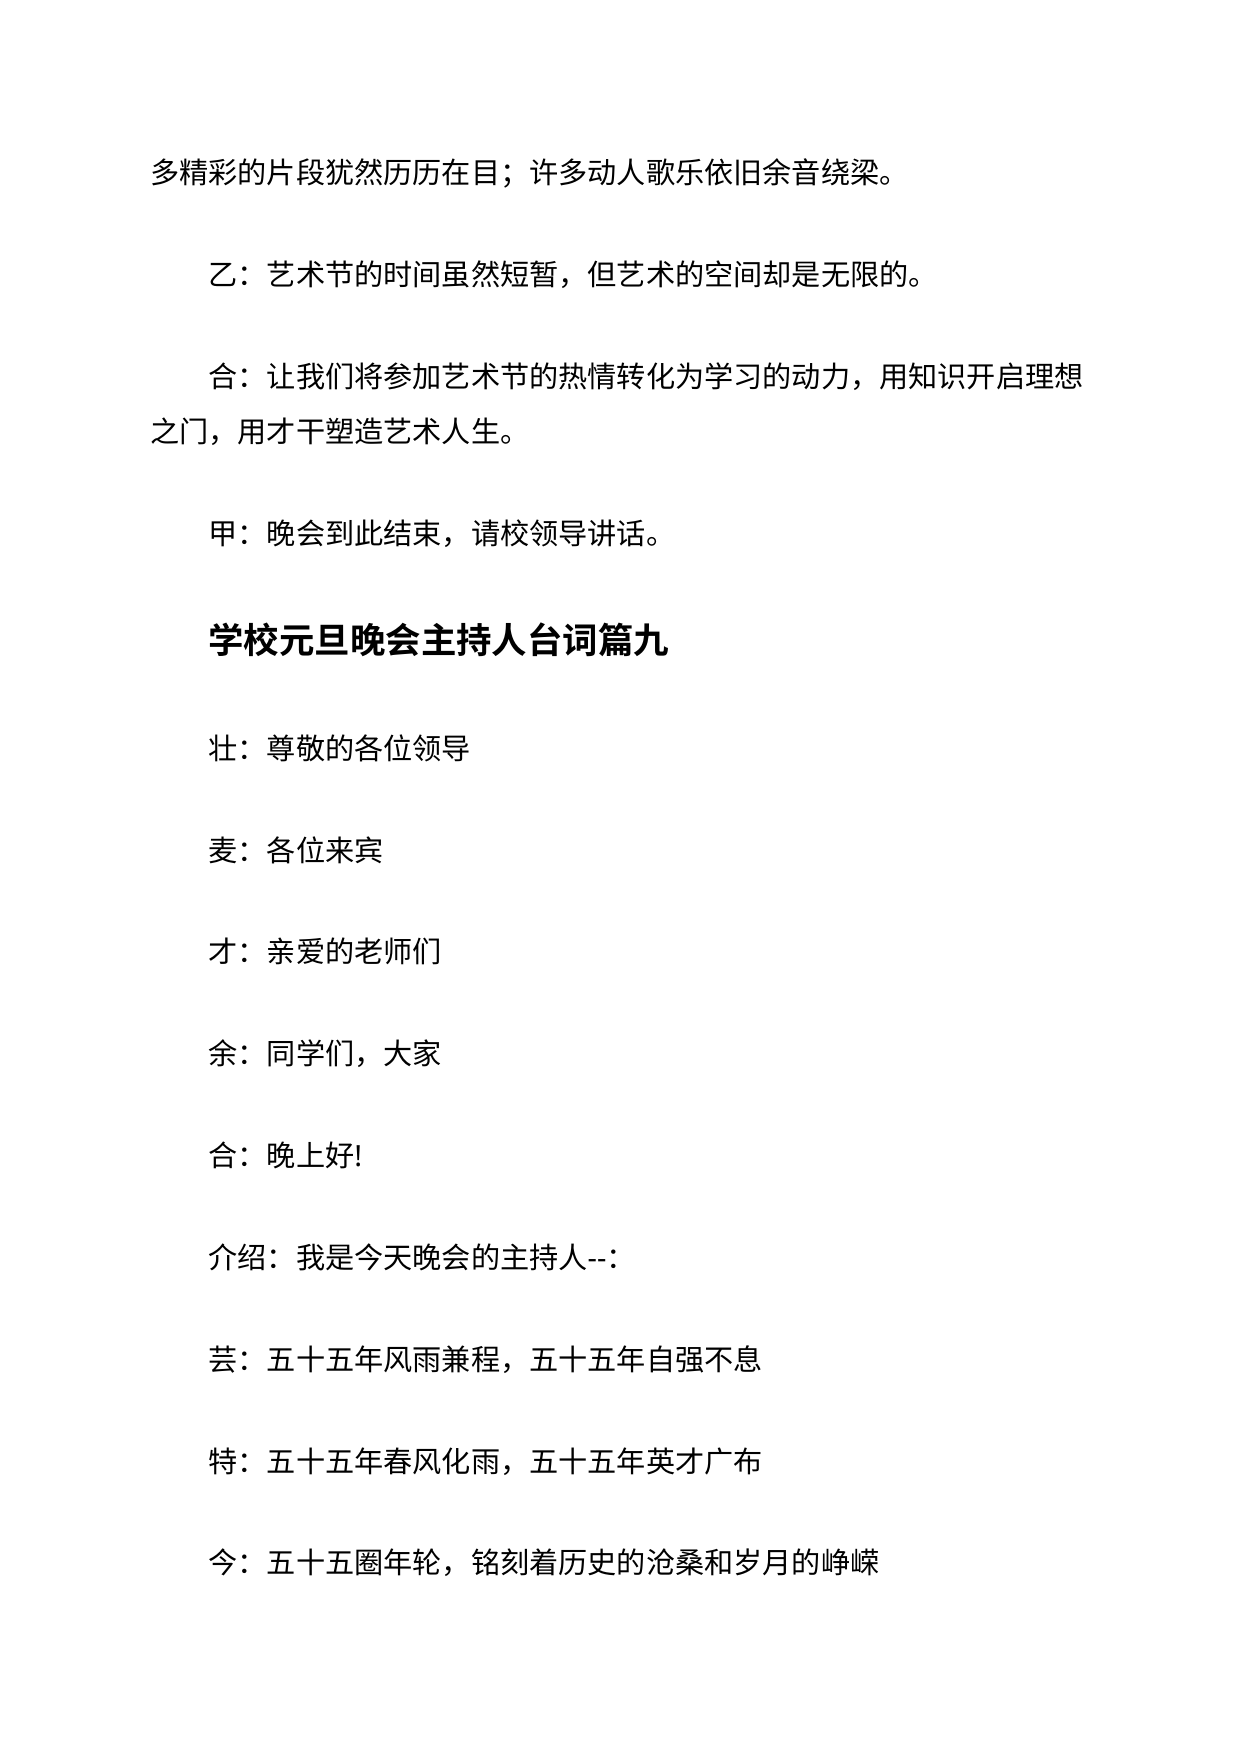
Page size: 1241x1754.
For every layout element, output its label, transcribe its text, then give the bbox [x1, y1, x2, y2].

text 特：五十五年春风化雨，五十五年英才广布 [150, 1438, 1090, 1481]
text 乙：艺术节的时间虽然短暂，但艺术的空间却是无限的。 [150, 252, 1090, 294]
text 合：让我们将参加艺术节的热情转化为学习的动力，用知识开启理想之门，用才干塑造艺术人生。 [150, 353, 1090, 451]
text 芸：五十五年风雨兼程，五十五年自强不息 [150, 1336, 1090, 1379]
text 学校元旦晚会主持人台词篇九 [150, 612, 1090, 663]
text 今：五十五圈年轮，铭刻着历史的沧桑和岁月的峥嵘 [150, 1540, 1090, 1582]
text 甲：晚会到此结束，请校领导讲话。 [150, 510, 1090, 552]
text 余：同学们，大家 [150, 1031, 1090, 1073]
text 才：亲爱的老师们 [150, 929, 1090, 971]
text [150, 150, 1090, 192]
text 麦：各位来宾 [150, 827, 1090, 869]
text 介绍：我是今天晚会的主持人--： [150, 1234, 1090, 1277]
text 壮：尊敬的各位领导 [150, 725, 1090, 768]
text 合：晚上好! [150, 1132, 1090, 1175]
